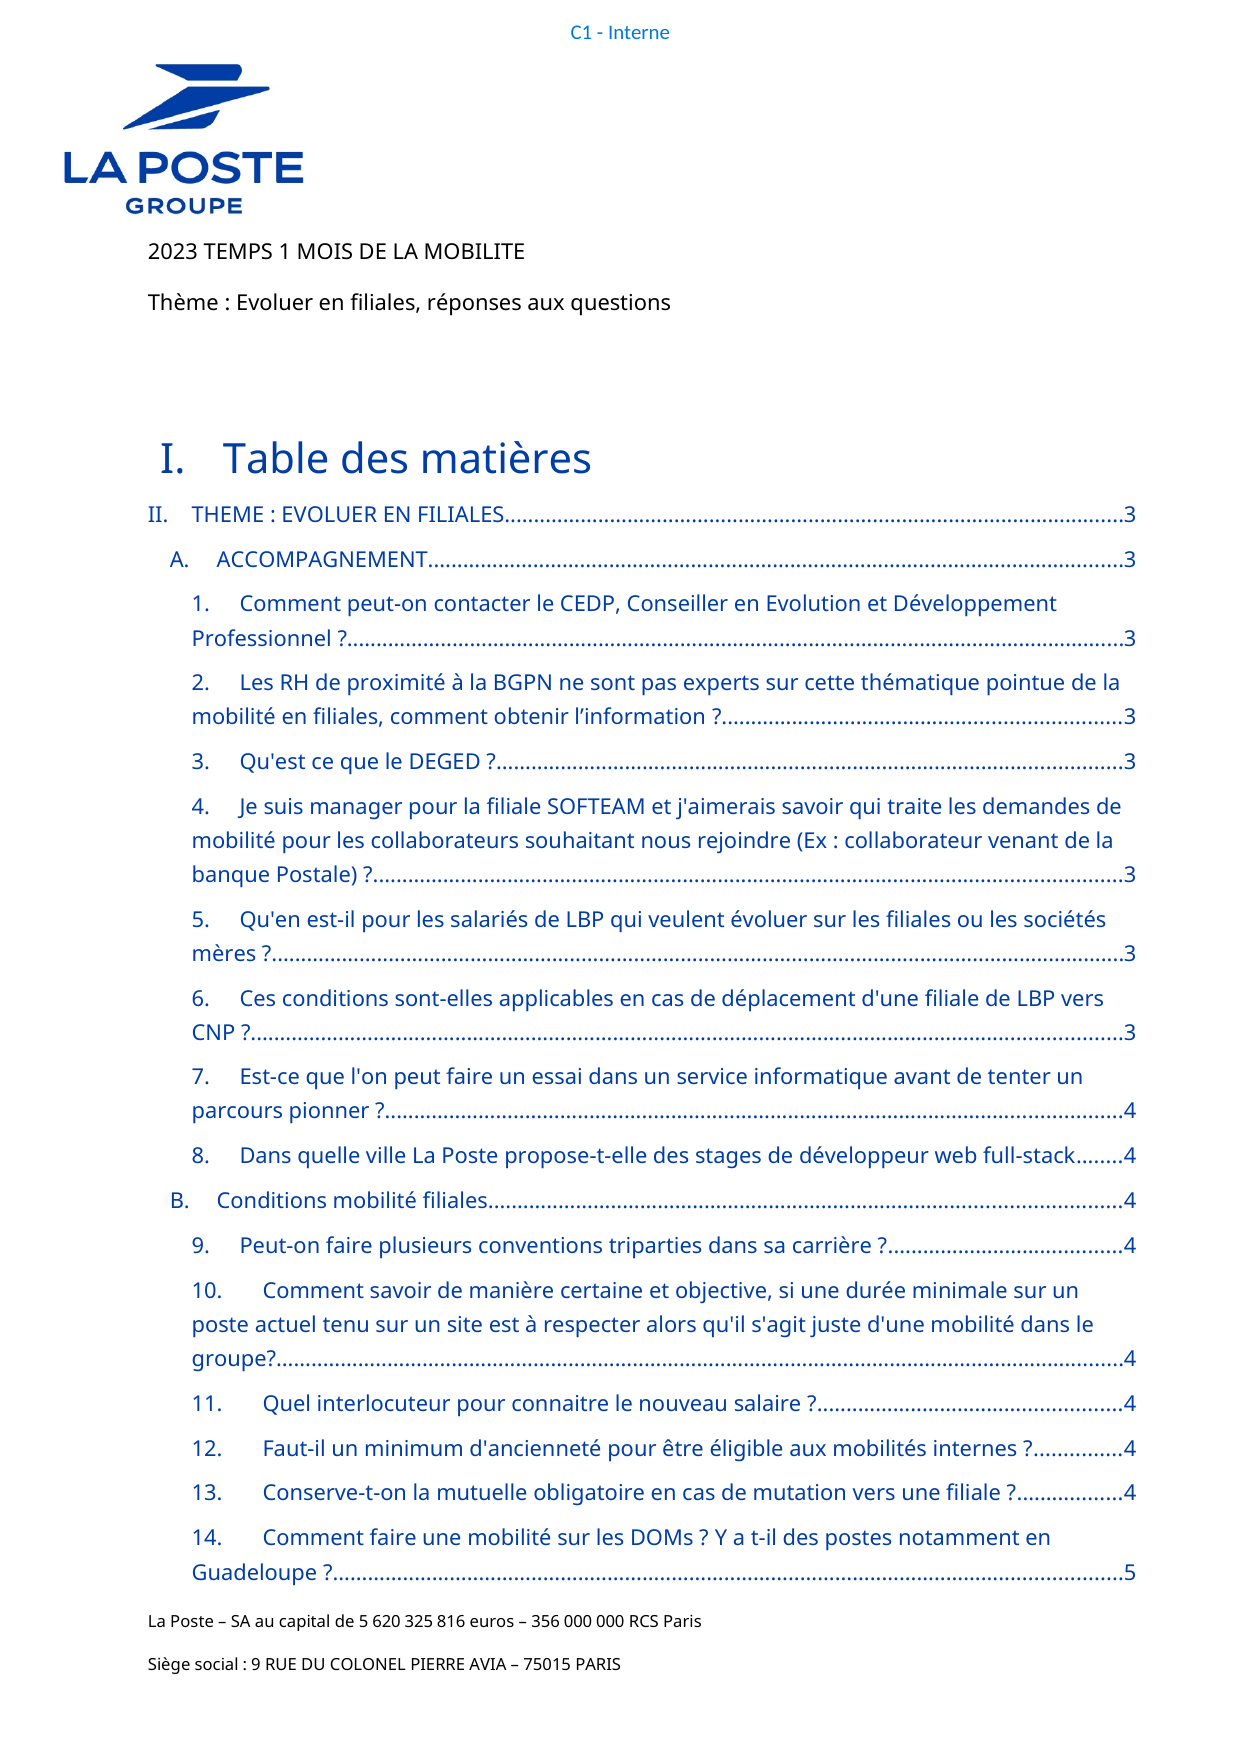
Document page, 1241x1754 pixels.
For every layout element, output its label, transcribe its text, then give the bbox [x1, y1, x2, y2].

picture [27, 30, 341, 250]
text 2023 TEMPS 1 MOIS DE LA MOBILITE [148, 236, 1137, 266]
text Thème : Evoluer en filiales, réponses aux questions [148, 287, 1137, 317]
